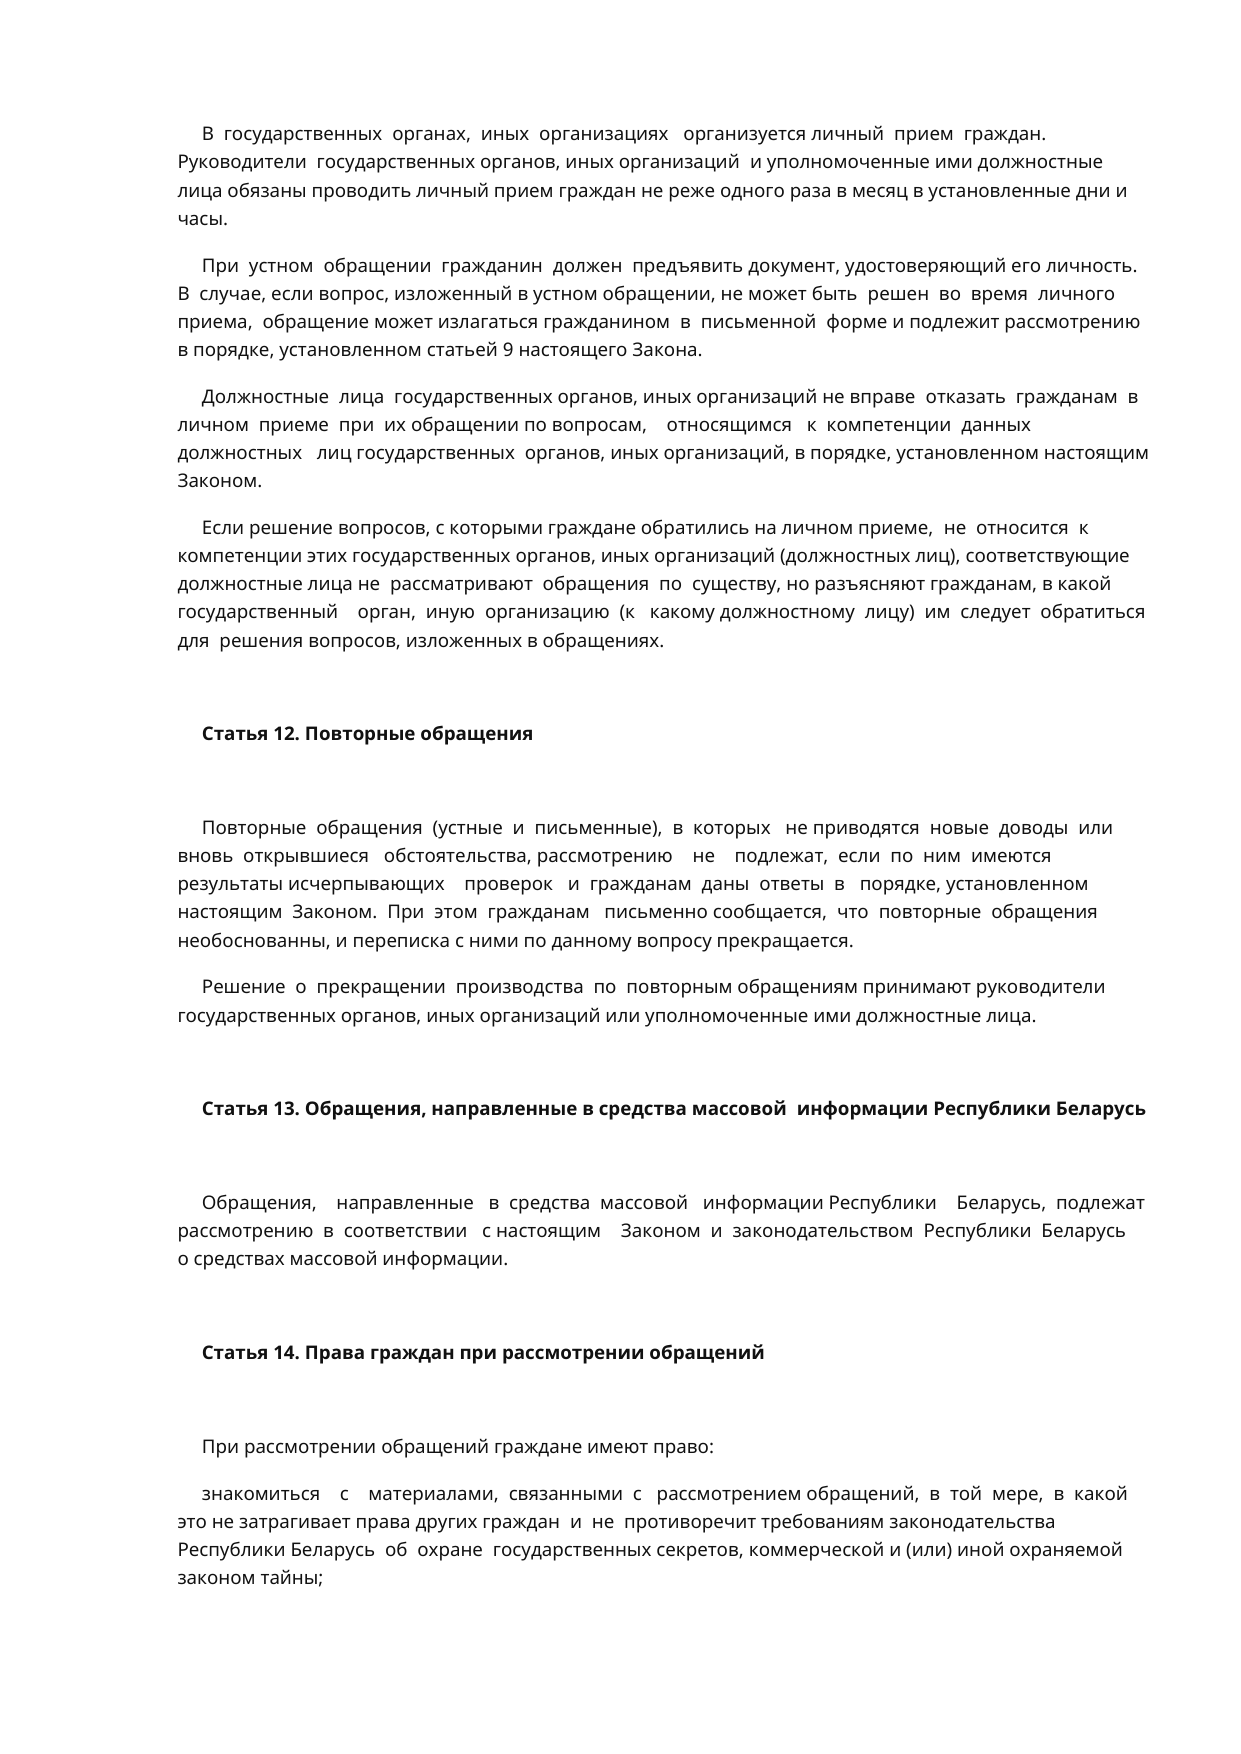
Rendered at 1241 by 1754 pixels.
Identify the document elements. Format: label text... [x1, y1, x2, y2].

text Должностные лица государственных органов, иных организаций не вправе отказать гражданам в личном приеме при их обращении по вопросам, относящимся к компетенции данных должностных лиц государственных органов, иных организаций, в порядке, установленном настоящим Законом. [177, 381, 1152, 493]
text Статья 14. Права граждан при рассмотрении обращений [177, 1337, 1152, 1365]
text Решение о прекращении производства по повторным обращениям принимают руководители государственных органов, иных организаций или уполномоченные ими должностные лица. [177, 971, 1152, 1027]
text Статья 13. Обращения, направленные в средства массовой информации Республики Беларусь [177, 1093, 1152, 1121]
text В государственных органах, иных организациях организуется личный прием граждан. Руководители государственных органов, иных организаций и уполномоченные ими должностные лица обязаны проводить личный прием граждан не реже одного раза в месяц в установленные дни и часы. [177, 118, 1152, 231]
text Обращения, направленные в средства массовой информации Республики Беларусь, подлежат рассмотрению в соответствии с настоящим Законом и законодательством Республики Беларусь о средствах массовой информации. [177, 1187, 1152, 1271]
text Повторные обращения (устные и письменные), в которых не приводятся новые доводы или вновь открывшиеся обстоятельства, рассмотрению не подлежат, если по ним имеются результаты исчерпывающих проверок и гражданам даны ответы в порядке, установленном настоящим Законом. При этом гражданам письменно сообщается, что повторные обращения необоснованны, и переписка с ними по данному вопросу прекращается. [177, 812, 1152, 952]
text Если решение вопросов, с которыми граждане обратились на личном приеме, не относится к компетенции этих государственных органов, иных организаций (должностных лиц), соответствующие должностные лица не рассматривают обращения по существу, но разъясняют гражданам, в какой государственный орган, иную организацию (к какому должностному лицу) им следует обратиться для решения вопросов, изложенных в обращениях. [177, 512, 1152, 652]
text При устном обращении гражданин должен предъявить документ, удостоверяющий его личность. В случае, если вопрос, изложенный в устном обращении, не может быть решен во время личного приема, обращение может излагаться гражданином в письменной форме и подлежит рассмотрению в порядке, установленном статьей 9 настоящего Закона. [177, 249, 1152, 362]
text знакомиться с материалами, связанными с рассмотрением обращений, в той мере, в какой это не затрагивает права других граждан и не противоречит требованиям законодательства Республики Беларусь об охране государственных секретов, коммерческой и (или) иной охраняемой законом тайны; [177, 1477, 1152, 1590]
text При рассмотрении обращений граждане имеют право: [177, 1431, 1152, 1459]
text Статья 12. Повторные обращения [177, 718, 1152, 746]
